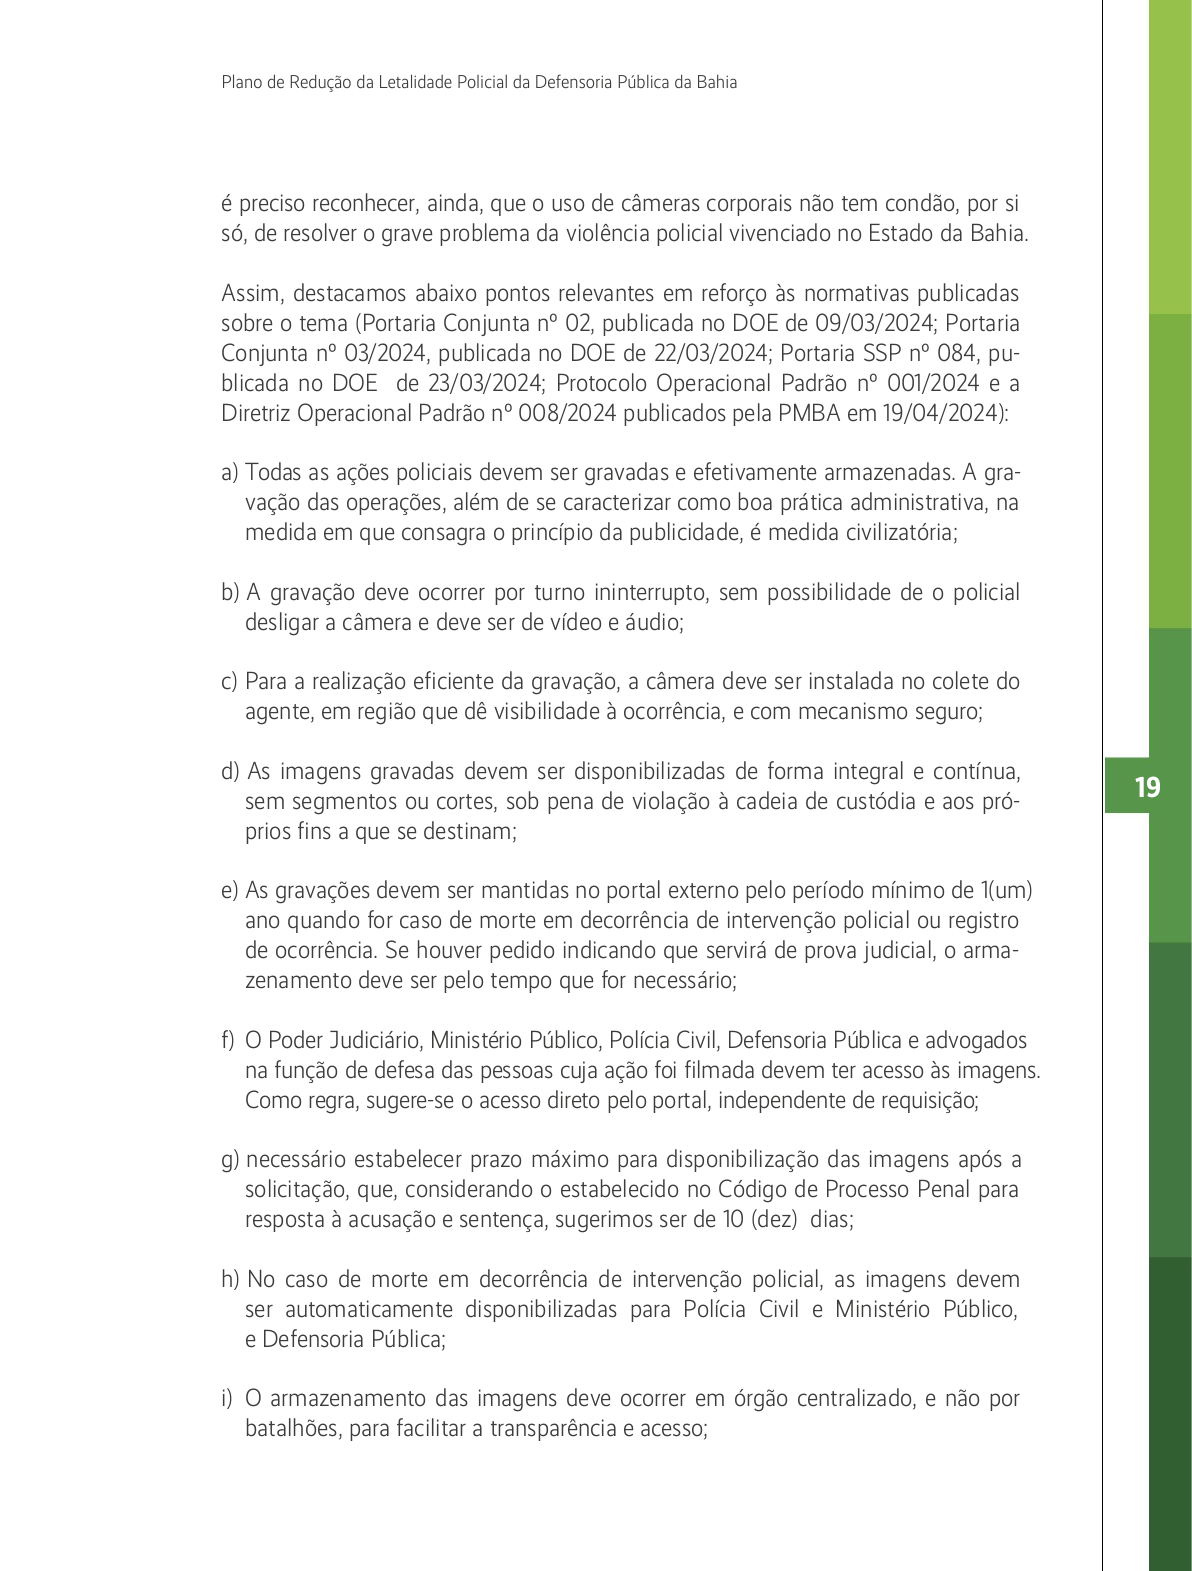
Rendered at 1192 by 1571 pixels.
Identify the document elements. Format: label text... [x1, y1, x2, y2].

text ano quando for caso de morte em decorrência de intervenção policial ou registro [245, 906, 1044, 934]
text Plano de Redução da Letalidade Policial da Defensoria Pública da Bahia [221, 72, 762, 93]
text a) Todas as ações policiais devem ser gravadas e efetivamente armazenadas. A gra- [221, 458, 1044, 486]
text sobre o tema (Portaria Conjunta nº 02, publicada no DOE de 09/03/2024; Portaria [221, 308, 1044, 337]
text batalhões, para facilitar a transparência e acesso; [245, 1414, 1044, 1442]
text e) As gravações devem ser mantidas no portal externo pelo período mínimo de 1(um) [221, 876, 1044, 904]
text f) O Poder Judiciário, Ministério Público, Polícia Civil, Defensoria Pública e advogados [221, 1026, 1044, 1054]
text e Defensoria Pública; [245, 1325, 1044, 1353]
text Como regra, sugere-se o acesso direto pelo portal, independente de requisição; [245, 1086, 1044, 1114]
text Diretriz Operacional Padrão nº 008/2024 publicados pela PMBA em 19/04/2024): [221, 398, 1044, 427]
text resposta à acusação e sentença, sugerimos ser de 10 (dez) dias; [245, 1205, 1044, 1233]
text g) necessário estabelecer prazo máximo para disponibilização das imagens após a [221, 1145, 1044, 1173]
text prios ﬁns a que se destinam; [245, 817, 1044, 845]
text sem segmentos ou cortes, sob pena de violação à cadeia de custódia e aos pró- [245, 787, 1044, 815]
text c) Para a realização eﬁciente da gravação, a câmera deve ser instalada no colete do [221, 667, 1044, 695]
text b) A gravação deve ocorrer por turno ininterrupto, sem possibilidade de o policial [221, 577, 1044, 606]
text d) As imagens gravadas devem ser disponibilizadas de forma integral e contínua, [221, 757, 1044, 785]
text i) O armazenamento das imagens deve ocorrer em órgão centralizado, e não por [221, 1384, 1044, 1412]
text 9 [1146, 770, 1187, 804]
text desligar a câmera e deve ser de vídeo e áudio; [245, 607, 1044, 636]
text zenamento deve ser pelo tempo que for necessário; [245, 966, 1044, 994]
text é preciso reconhecer, ainda, que o uso de câmeras corporais não tem condão, por si [221, 189, 1044, 217]
text h) No caso de morte em decorrência de intervenção policial, as imagens devem [221, 1265, 1044, 1293]
text Conjunta nº 03/2024, publicada no DOE de 22/03/2024; Portaria SSP nº 084, pu- [221, 338, 1044, 367]
text ser automaticamente disponibilizadas para Polícia Civil e Ministério Público, [245, 1295, 1044, 1323]
text só, de resolver o grave problema da violência policial vivenciado no Estado da Bahia. [221, 219, 1044, 247]
text Assim, destacamos abaixo pontos relevantes em reforço às normativas publicadas [221, 278, 1044, 307]
text de ocorrência. Se houver pedido indicando que servirá de prova judicial, o arma- [245, 936, 1044, 964]
picture [1103, 0, 1192, 1571]
text medida em que consagra o princípio da publicidade, é medida civilizatória; [245, 518, 1044, 546]
text na função de defesa das pessoas cuja ação foi ﬁlmada devem ter acesso às imagens. [245, 1056, 1044, 1084]
text blicada no DOE de 23/03/2024; Protocolo Operacional Padrão nº 001/2024 e a [221, 368, 1044, 397]
text solicitação, que, considerando o estabelecido no Código de Processo Penal para [245, 1175, 1044, 1203]
text agente, em região que dê visibilidade à ocorrência, e com mecanismo seguro; [245, 697, 1044, 725]
text vação das operações, além de se caracterizar como boa prática administrativa, na [245, 488, 1044, 516]
